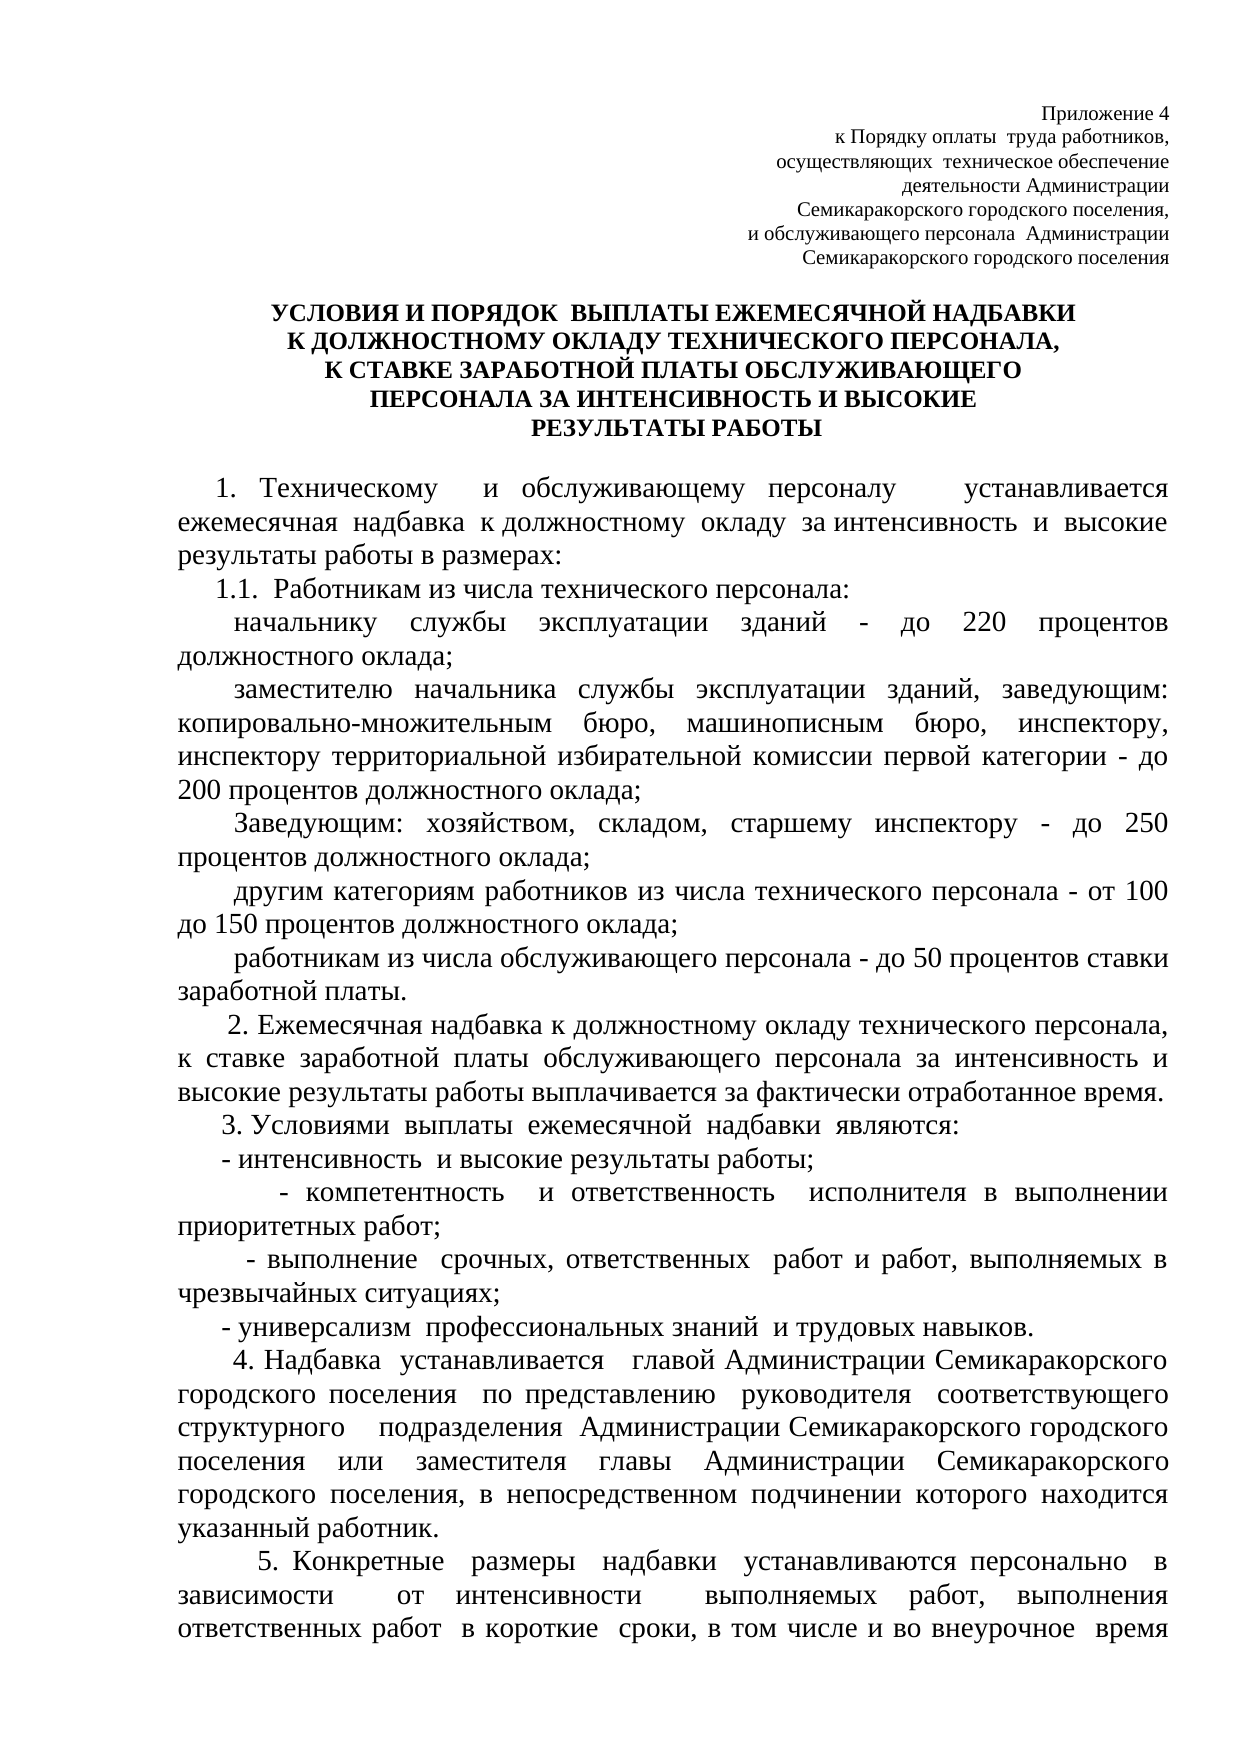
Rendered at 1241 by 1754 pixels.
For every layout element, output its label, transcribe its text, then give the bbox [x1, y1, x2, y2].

text другим категориям работников из числа технического персонала - от 100 до 150 процентов должностного оклада; [177, 873, 1169, 940]
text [177, 1543, 1169, 1644]
text К ДОЛЖНОСТНОМУ ОКЛАДУ ТЕХНИЧЕСКОГО ПЕРСОНАЛА, [177, 326, 1169, 355]
text РЕЗУЛЬТАТЫ РАБОТЫ [177, 413, 1169, 441]
text начальнику службы эксплуатации зданий - до 220 процентов должностного оклада; [177, 604, 1169, 671]
text работникам из числа обслуживающего персонала - до 50 процентов ставки заработной платы. [177, 940, 1169, 1007]
text УСЛОВИЯ И ПОРЯДОК ВЫПЛАТЫ ЕЖЕМЕСЯЧНОЙ НАДБАВКИ [177, 298, 1169, 326]
text К СТАВКЕ ЗАРАБОТНОЙ ПЛАТЫ ОБСЛУЖИВАЮЩЕГО [177, 355, 1169, 384]
text деятельности Администрации [177, 173, 1169, 197]
text 2. Ежемесячная надбавка к должностному окладу технического персонала, к ставке заработной платы обслуживающего персонала за интенсивность и высокие результаты работы выплачивается за фактически отработанное время. [177, 1007, 1169, 1107]
text 1. Техническому и обслуживающему персоналу устанавливается ежемесячная надбавка к должностному окладу за интенсивность и высокие результаты работы в размерах: [177, 470, 1169, 571]
text - универсализм профессиональных знаний и трудовых навыков. [177, 1309, 1169, 1342]
text заместителю начальника службы эксплуатации зданий, заведующим: копировально-множительным бюро, машинописным бюро, инспектору, инспектору территориальной избирательной комиссии первой категории - до 200 процентов должностного оклада; [177, 671, 1169, 806]
text - компетентность и ответственность исполнителя в выполнении приоритетных работ; [177, 1174, 1169, 1242]
text ПЕРСОНАЛА ЗА ИНТЕНСИВНОСТЬ И ВЫСОКИЕ [177, 384, 1169, 413]
text Приложение 4 [177, 100, 1169, 124]
text Семикаракорского городского поселения, [177, 197, 1169, 221]
text 4. Надбавка устанавливается главой Администрации Семикаракорского городского поселения по представлению руководителя соответствующего структурного подразделения Администрации Семикаракорского городского поселения или заместителя главы Администрации Семикаракорского городского поселения, в непосредственном подчинении которого находится указанный работник. [177, 1342, 1169, 1543]
text 3. Условиями выплаты ежемесячной надбавки являются: [177, 1107, 1169, 1141]
text и обслуживающего персонала Администрации [177, 221, 1169, 245]
text Семикаракорского городского поселения [177, 245, 1169, 269]
text 1.1. Работникам из числа технического персонала: [177, 571, 1169, 604]
text - выполнение срочных, ответственных работ и работ, выполняемых в чрезвычайных ситуациях; [177, 1242, 1169, 1309]
text Заведующим: хозяйством, складом, старшему инспектору - до 250 процентов должностного оклада; [177, 806, 1169, 873]
text - интенсивность и высокие результаты работы; [177, 1141, 1169, 1174]
text к Порядку оплаты труда работников, [177, 124, 1169, 148]
text осуществляющих техническое обеспечение [177, 148, 1169, 173]
